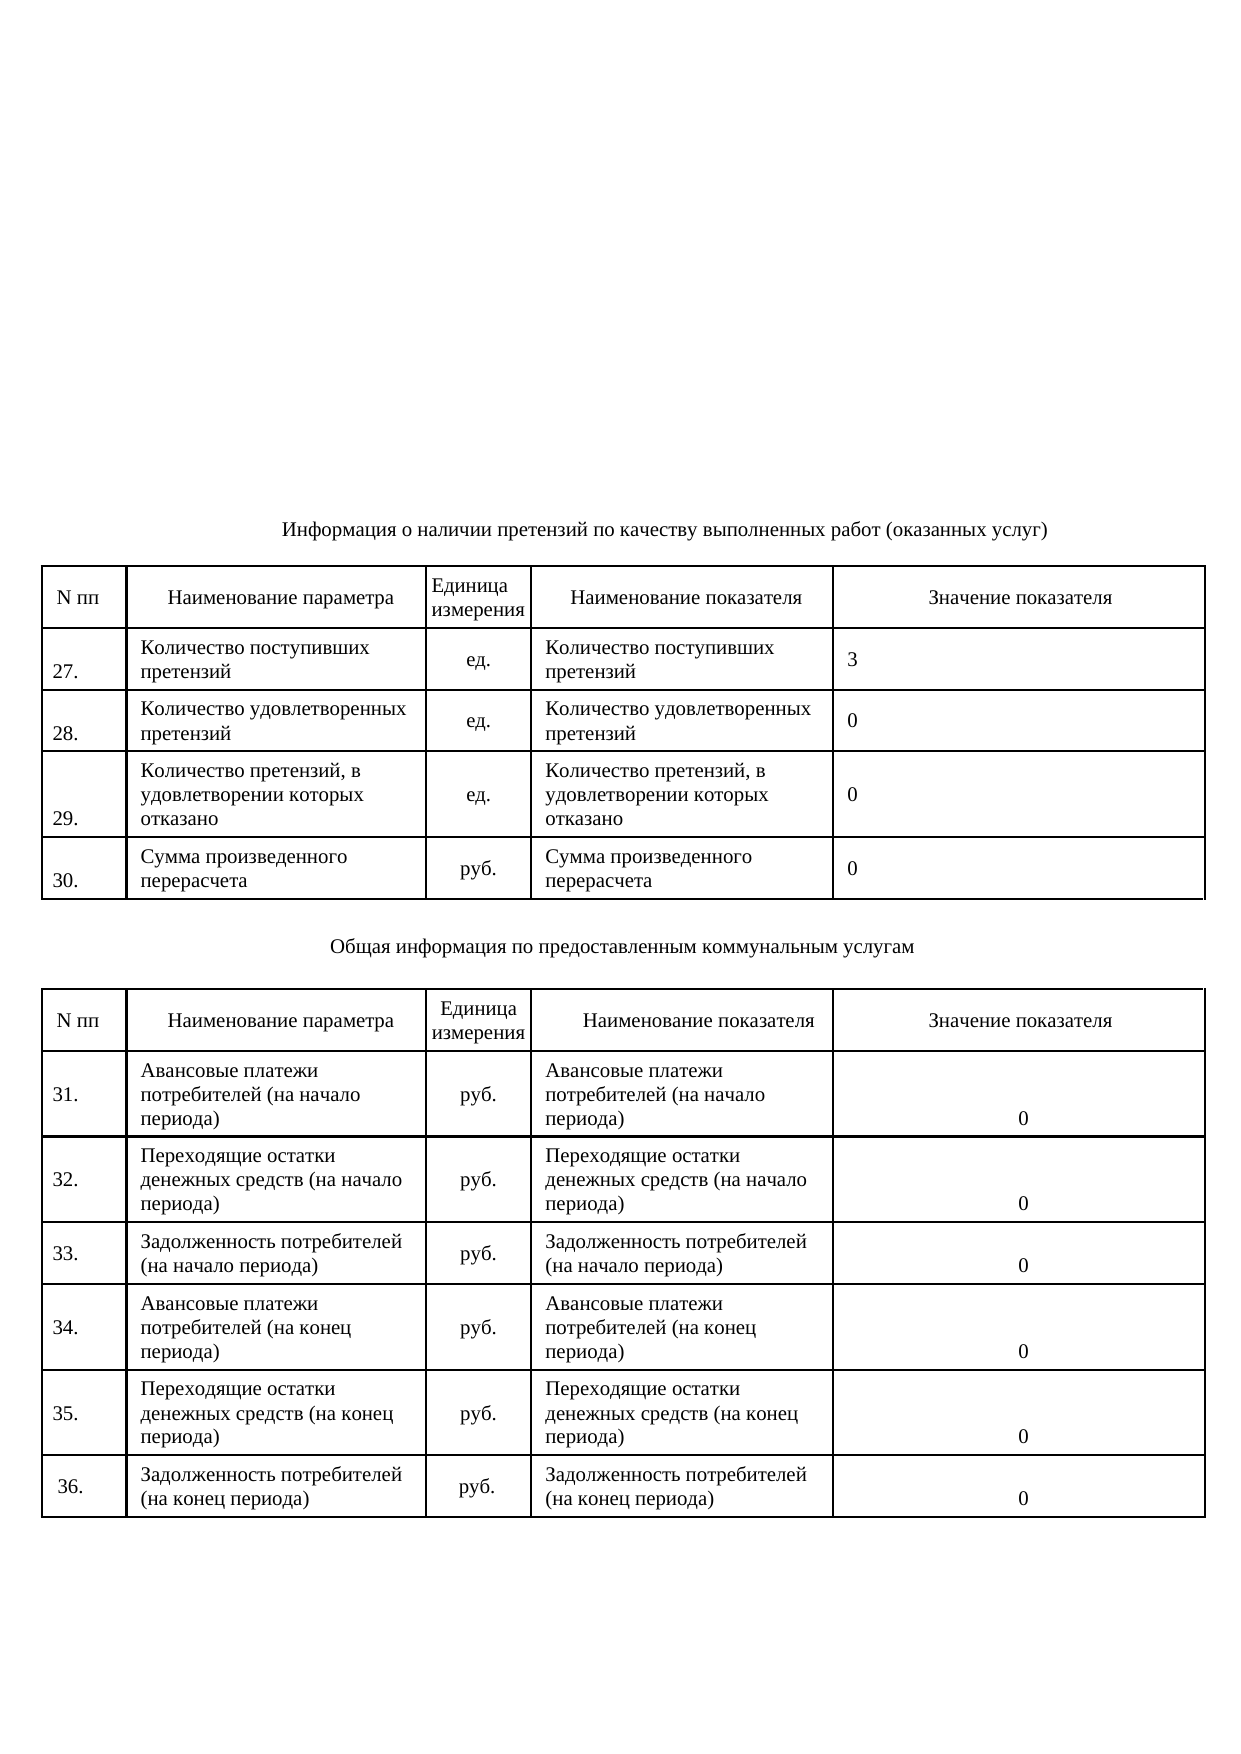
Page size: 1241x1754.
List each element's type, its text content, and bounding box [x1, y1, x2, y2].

table_cell руб. [427, 1223, 530, 1283]
table_cell 30. [43, 838, 125, 898]
table_cell руб. [427, 1456, 530, 1516]
table_cell Единица измерения [427, 990, 530, 1050]
table_cell Количество удовлетворенных претензий [128, 691, 425, 750]
table_cell 0 [834, 838, 1204, 898]
table_cell 0 [834, 1052, 1204, 1135]
table_cell 3 [834, 629, 1204, 688]
table_header Значение показателя [834, 567, 1204, 627]
text Информация о наличии претензий по качеству выполненных работ (оказанных услуг) [125, 517, 1205, 541]
table_cell Количество претензий, в удовлетворении которых отказано [532, 752, 832, 836]
table_cell N пп [43, 990, 125, 1050]
table_header Наименование параметра [128, 567, 425, 627]
table_cell руб. [427, 1285, 530, 1368]
table_cell Задолженность потребителей (на начало периода) [532, 1223, 832, 1283]
table_cell 28. [43, 691, 125, 750]
table_cell Авансовые платежи потребителей (на конец периода) [128, 1285, 425, 1368]
table_cell 0 [834, 1456, 1204, 1516]
table_cell Общая информация по предоставленным коммунальным услугам [42, 900, 1203, 988]
table_cell Переходящие остатки денежных средств (на начало периода) [532, 1138, 832, 1221]
table_cell Авансовые платежи потребителей (на начало периода) [128, 1052, 425, 1135]
table_header Наименование показателя [532, 567, 832, 627]
table_cell Количество поступивших претензий [128, 629, 425, 688]
table_cell 36. [43, 1456, 125, 1516]
table_cell ед. [427, 752, 530, 836]
table_cell Переходящие остатки денежных средств (на начало периода) [128, 1138, 425, 1221]
table_cell 0 [834, 752, 1204, 836]
table_cell Количество претензий, в удовлетворении которых отказано [128, 752, 425, 836]
table_cell Наименование показателя [532, 990, 832, 1050]
table_cell Количество удовлетворенных претензий [532, 691, 832, 750]
table_cell 0 [834, 1285, 1204, 1368]
table_cell руб. [427, 1138, 530, 1221]
table_cell Задолженность потребителей (на конец периода) [128, 1456, 425, 1516]
table_cell 0 [834, 1223, 1204, 1283]
table_cell руб. [427, 1052, 530, 1135]
table_cell Сумма произведенного перерасчета [128, 838, 425, 898]
table_cell ед. [427, 629, 530, 688]
table_cell Задолженность потребителей (на начало периода) [128, 1223, 425, 1283]
table_cell 0 [834, 1371, 1204, 1454]
table_cell Значение показателя [834, 988, 1204, 1050]
table_cell Наименование параметра [128, 990, 425, 1050]
table_cell руб. [427, 838, 530, 898]
table_cell 35. [43, 1371, 125, 1454]
table_cell 31. [43, 1052, 125, 1135]
table_cell 0 [834, 691, 1204, 750]
table_header Единица измерения [427, 567, 530, 627]
table_cell Авансовые платежи потребителей (на начало периода) [532, 1052, 832, 1135]
table_cell Переходящие остатки денежных средств (на конец периода) [128, 1371, 425, 1454]
table_cell Количество поступивших претензий [532, 629, 832, 688]
table_cell 33. [43, 1223, 125, 1283]
table_cell Задолженность потребителей (на конец периода) [532, 1456, 832, 1516]
table_cell Сумма произведенного перерасчета [532, 838, 832, 898]
table_header N пп [43, 567, 125, 627]
table_cell 0 [834, 1138, 1204, 1221]
table_cell Переходящие остатки денежных средств (на конец периода) [532, 1371, 832, 1454]
table_cell руб. [427, 1371, 530, 1454]
table_cell 29. [43, 752, 125, 836]
table_cell ед. [427, 691, 530, 750]
table_cell Авансовые платежи потребителей (на конец периода) [532, 1285, 832, 1368]
table_cell 27. [43, 629, 125, 688]
table_cell 34. [43, 1285, 125, 1368]
table_cell 32. [43, 1138, 125, 1221]
